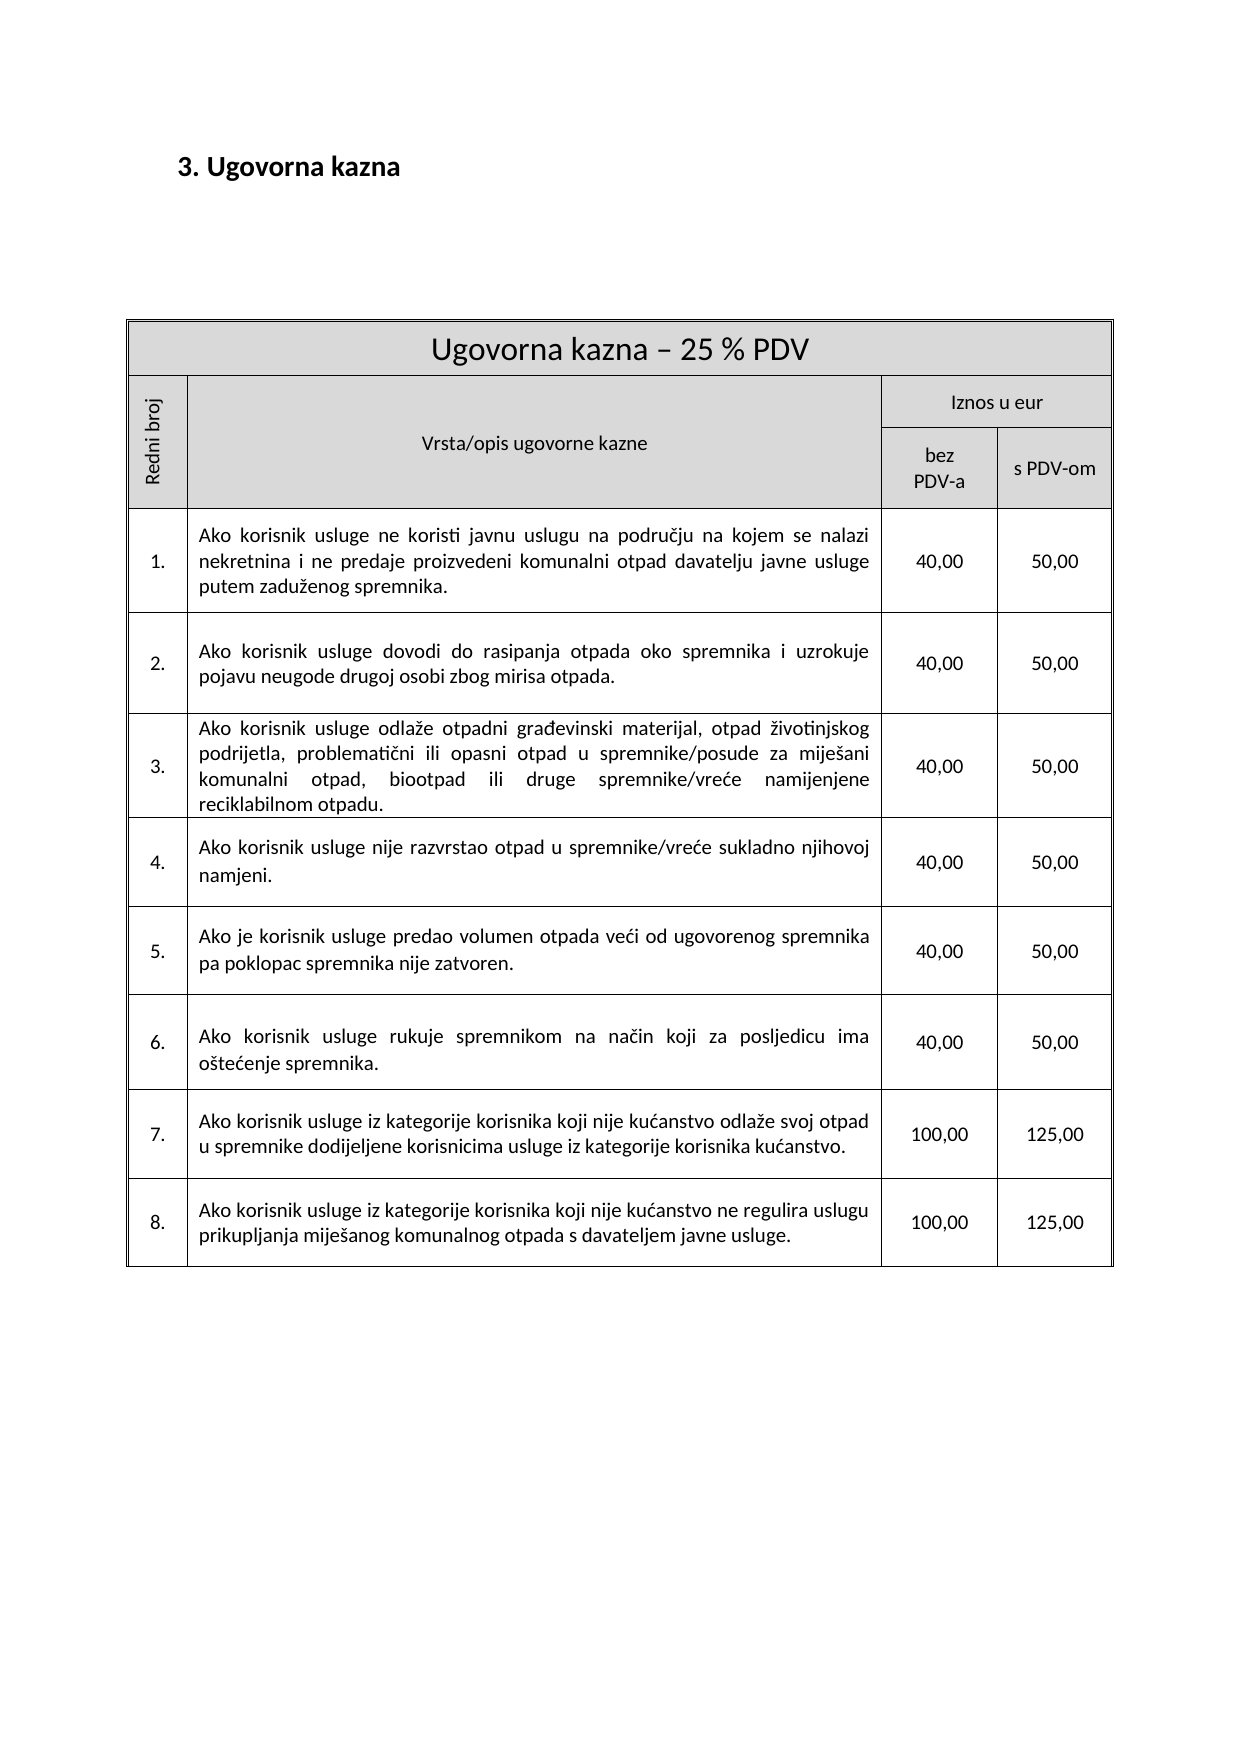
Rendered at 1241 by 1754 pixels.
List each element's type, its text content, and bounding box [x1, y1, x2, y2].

table_cell Ako korisnik usluge ne koristi javnu uslugu na području na kojem se nalazi nekretnina i ne predaje proizvedeni komunalni otpad davatelju javne usluge putem zaduženog spremnika. [188, 509, 881, 612]
table_cell 100,00 [882, 1179, 997, 1266]
table_cell Vrsta/opis ugovorne kazne [188, 376, 881, 508]
table_cell 125,00 [998, 1090, 1111, 1177]
table_cell Ako korisnik usluge odlaže otpadni građevinski materijal, otpad životinjskog podrijetla, problematični ili opasni otpad u spremnike/posude za miješani komunalni otpad, biootpad ili druge spremnike/vreće namijenjene reciklabilnom otpadu. [188, 714, 881, 817]
table_cell Iznos u eur [882, 376, 1111, 427]
table_cell 40,00 [882, 613, 997, 713]
table_cell 50,00 [998, 613, 1111, 713]
table_cell 3. [129, 714, 187, 817]
table_cell 50,00 [998, 907, 1111, 994]
table_cell 40,00 [882, 818, 997, 906]
table_cell Ako je korisnik usluge predao volumen otpada veći od ugovorenog spremnika pa poklopac spremnika nije zatvoren. [188, 907, 881, 994]
table_cell Ako korisnik usluge rukuje spremnikom na način koji za posljedicu ima oštećenje spremnika. [188, 995, 881, 1089]
table_cell bez PDV-a [882, 428, 997, 508]
table_cell 40,00 [882, 509, 997, 612]
table_cell 2. [129, 613, 187, 713]
table_cell 40,00 [882, 995, 997, 1089]
table_cell 50,00 [998, 714, 1111, 817]
table_cell 40,00 [882, 907, 997, 994]
table_cell 40,00 [882, 714, 997, 817]
table_cell 5. [129, 907, 187, 994]
table_cell 50,00 [998, 818, 1111, 906]
table_cell 125,00 [998, 1179, 1111, 1266]
table_cell 6. [129, 995, 187, 1089]
table_cell Ako korisnik usluge iz kategorije korisnika koji nije kućanstvo ne regulira uslugu prikupljanja miješanog komunalnog otpada s davateljem javne usluge. [188, 1179, 881, 1266]
table_cell 1. [129, 509, 187, 612]
list Ugovorna kazna [177, 148, 1093, 183]
table_cell 100,00 [882, 1090, 997, 1177]
table_cell Ako korisnik usluge nije razvrstao otpad u spremnike/vreće sukladno njihovoj namjeni. [188, 818, 881, 906]
table_cell Ako korisnik usluge dovodi do rasipanja otpada oko spremnika i uzrokuje pojavu neugode drugoj osobi zbog mirisa otpada. [188, 613, 881, 713]
table_cell Redni broj [129, 376, 187, 508]
table_cell 7. [129, 1090, 187, 1177]
table_cell 8. [129, 1179, 187, 1266]
table_header Ugovorna kazna – 25 % PDV [129, 322, 1111, 375]
table_cell 50,00 [998, 509, 1111, 612]
table_cell s PDV-om [998, 428, 1111, 508]
table_cell 4. [129, 818, 187, 906]
table_cell 50,00 [998, 995, 1111, 1089]
table_cell Ako korisnik usluge iz kategorije korisnika koji nije kućanstvo odlaže svoj otpad u spremnike dodijeljene korisnicima usluge iz kategorije korisnika kućanstvo. [188, 1090, 881, 1177]
